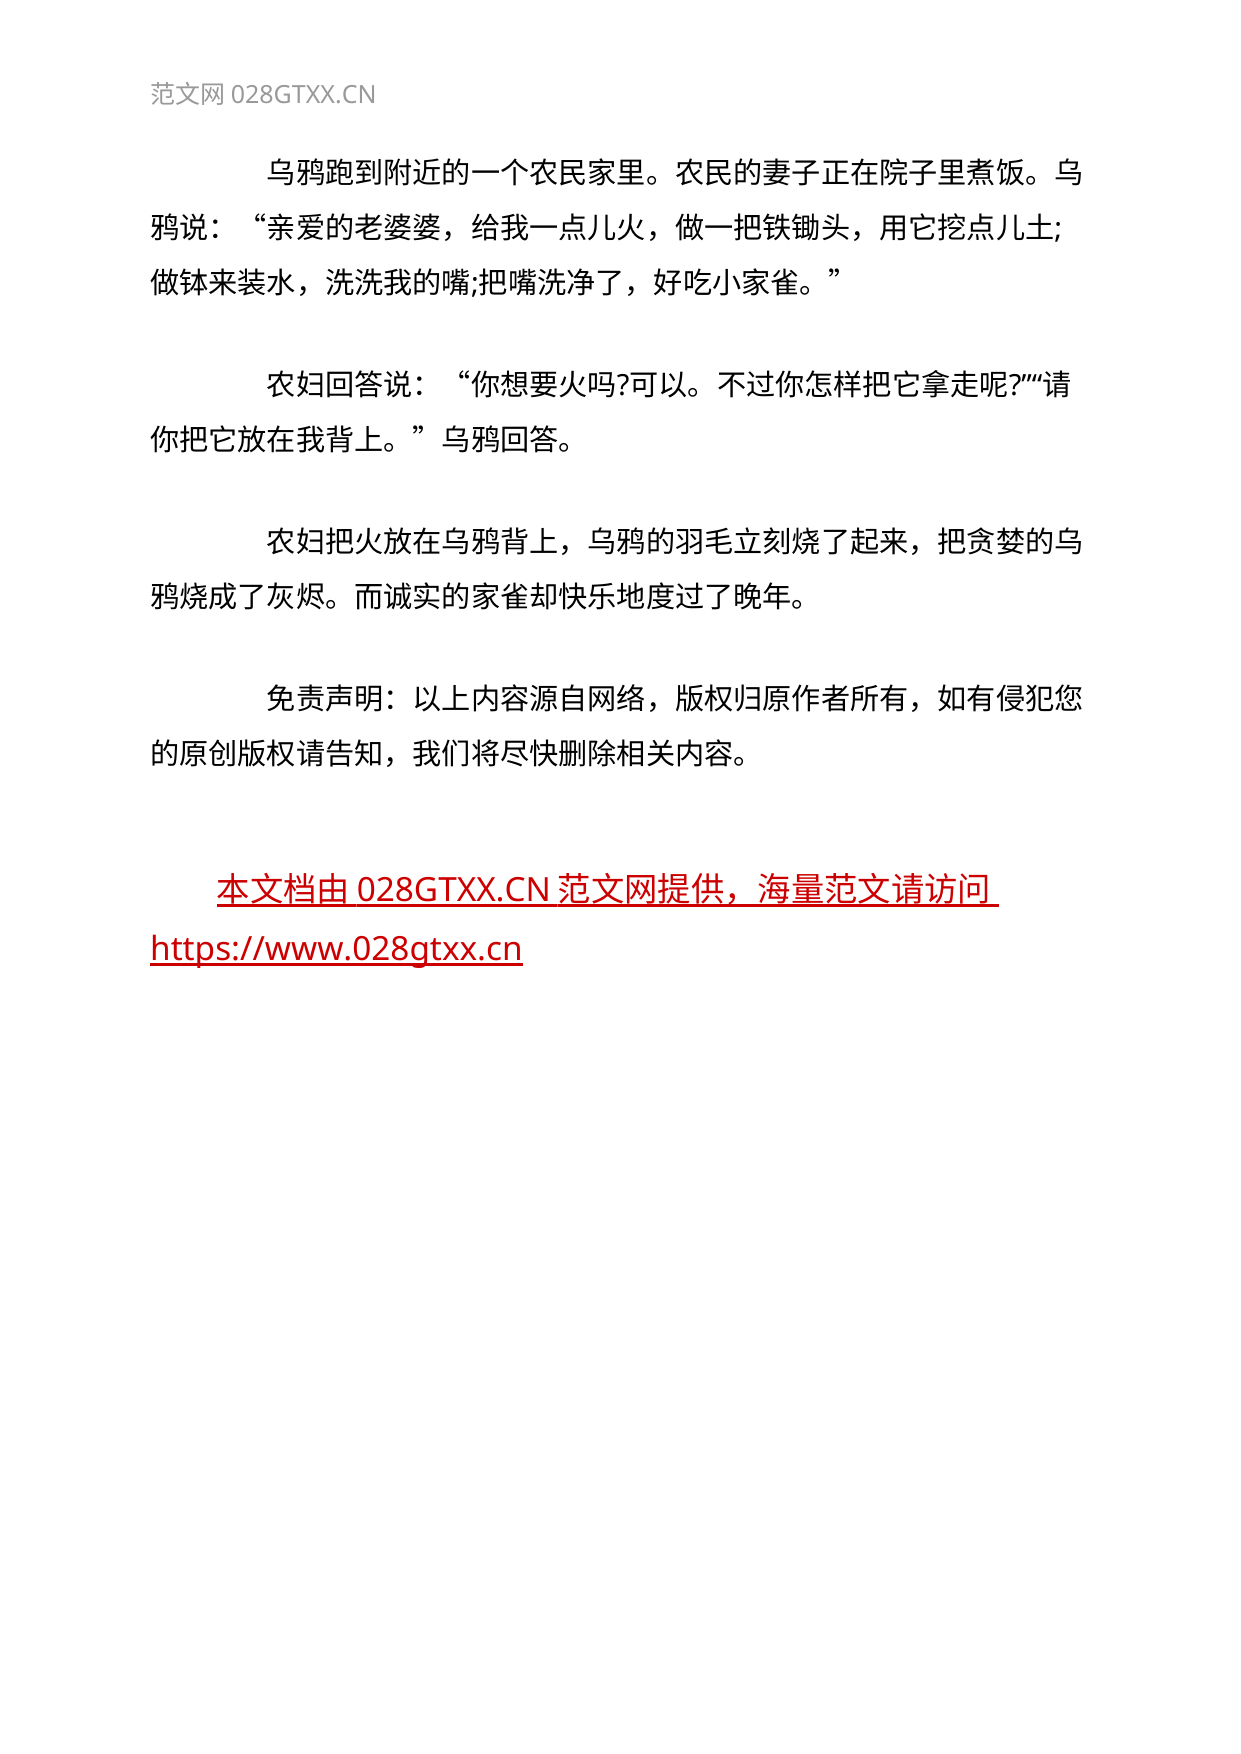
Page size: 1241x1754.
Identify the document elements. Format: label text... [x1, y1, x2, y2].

text 乌鸦跑到附近的一个农民家里。农民的妻子正在院子里煮饭。乌鸦说：“亲爱的老婆婆，给我一点儿火，做一把铁锄头，用它挖点儿土;做钵来装水，洗洗我的嘴;把嘴洗净了，好吃小家雀。” [150, 150, 1090, 302]
text 农妇回答说：“你想要火吗?可以。不过你怎样把它拿走呢?”“请你把它放在我背上。”乌鸦回答。 [150, 362, 1090, 459]
text 农妇把火放在乌鸦背上，乌鸦的羽毛立刻烧了起来，把贪婪的乌鸦烧成了灰烬。而诚实的家雀却快乐地度过了晚年。 [150, 519, 1090, 616]
text 免责声明：以上内容源自网络，版权归原作者所有，如有侵犯您的原创版权请告知，我们将尽快删除相关内容。 [150, 675, 1090, 772]
text 本文档由028GTXX.CN范文网提供，海量范文请访问 https://www.028gtxx.cn [150, 863, 1090, 971]
